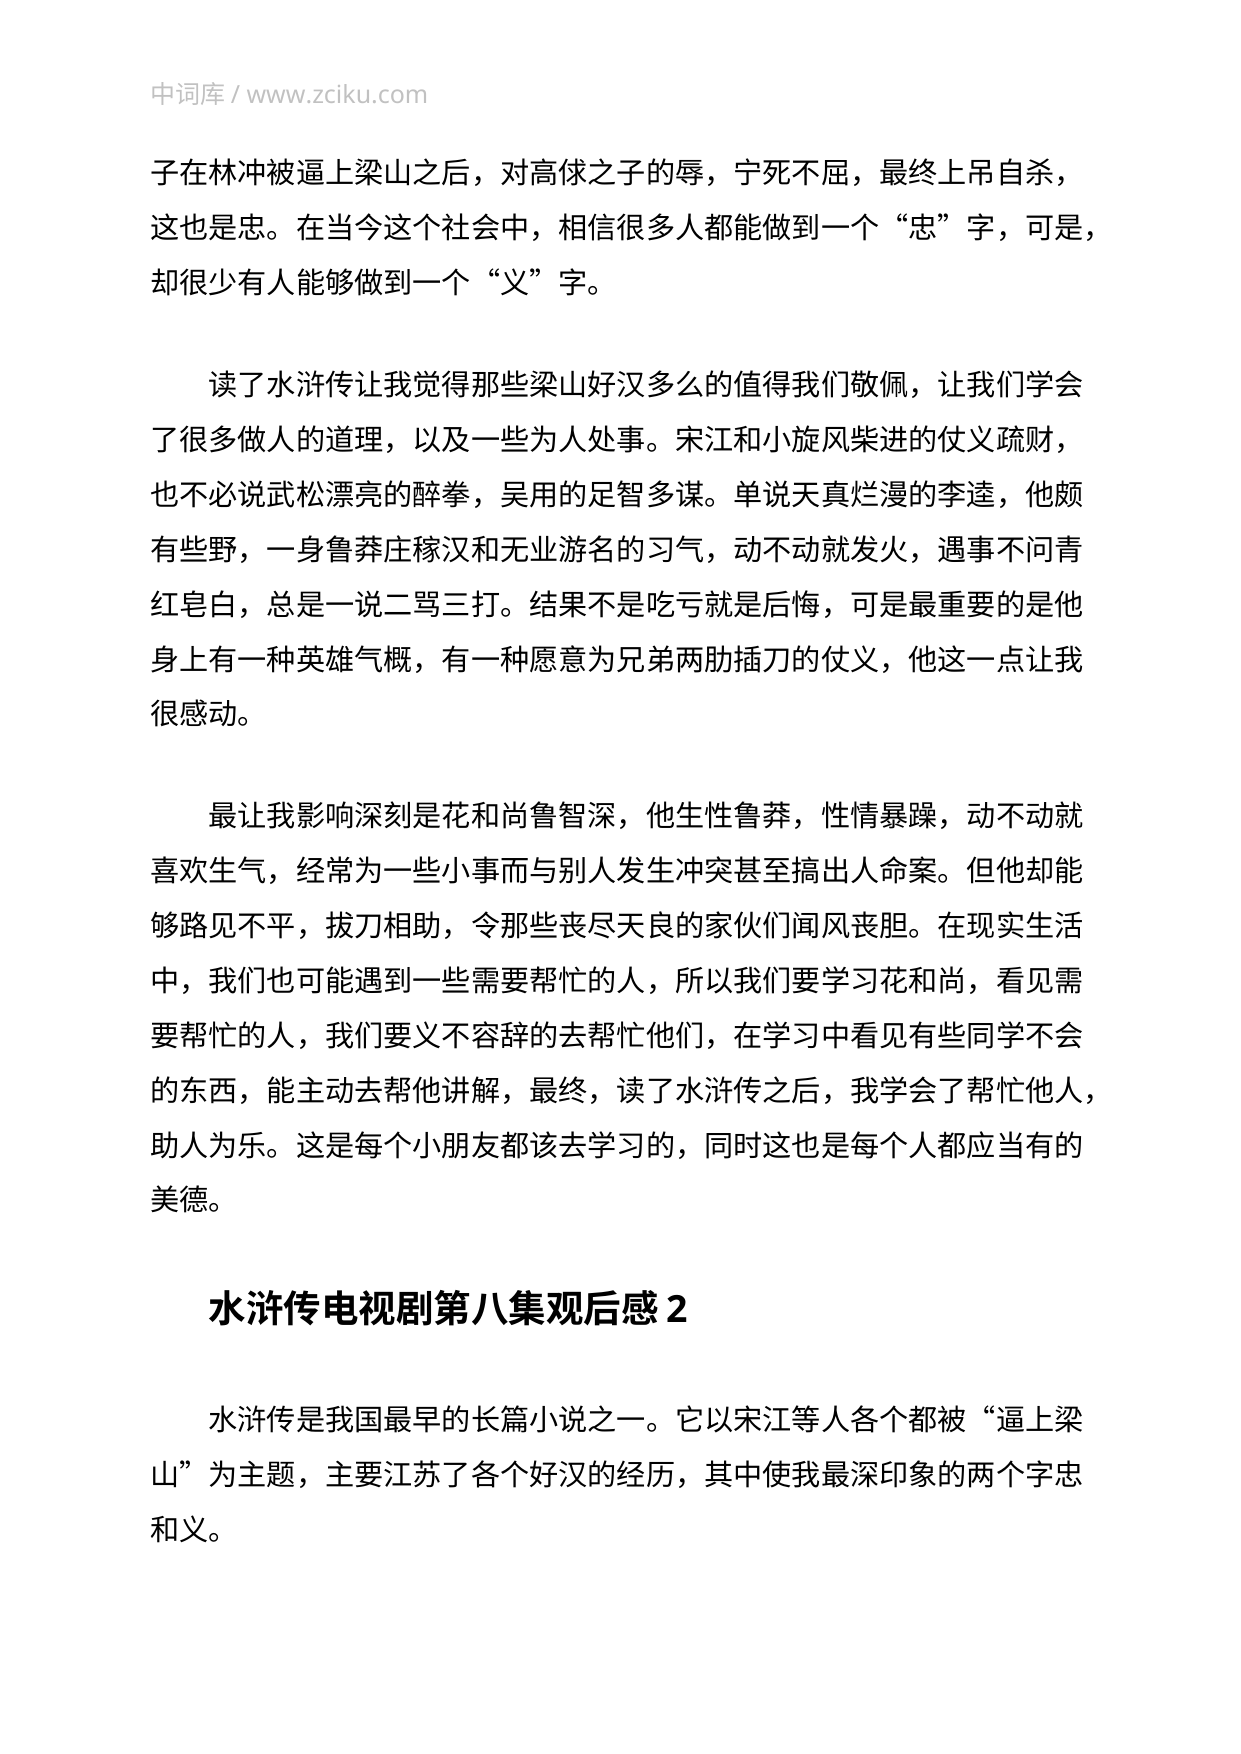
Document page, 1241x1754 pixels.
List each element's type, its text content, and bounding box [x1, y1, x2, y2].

text 最让我影响深刻是花和尚鲁智深，他生性鲁莽，性情暴躁，动不动就喜欢生气，经常为一些小事而与别人发生冲突甚至搞出人命案。但他却能够路见不平，拔刀相助，令那些丧尽天良的家伙们闻风丧胆。在现实生活中，我们也可能遇到一些需要帮忙的人，所以我们要学习花和尚，看见需要帮忙的人，我们要义不容辞的去帮忙他们，在学习中看见有些同学不会的东西，能主动去帮他讲解，最终，读了水浒传之后，我学会了帮忙他人，助人为乐。这是每个小朋友都该去学习的，同时这也是每个人都应当有的美德。 [150, 793, 1090, 1219]
text 读了水浒传让我觉得那些梁山好汉多么的值得我们敬佩，让我们学会了很多做人的道理，以及一些为人处事。宋江和小旋风柴进的仗义疏财，也不必说武松漂亮的醉拳，吴用的足智多谋。单说天真烂漫的李逵，他颇有些野，一身鲁莽庄稼汉和无业游名的习气，动不动就发火，遇事不问青红皂白，总是一说二骂三打。结果不是吃亏就是后悔，可是最重要的是他身上有一种英雄气概，有一种愿意为兄弟两肋插刀的仗义，他这一点让我很感动。 [150, 362, 1090, 733]
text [150, 150, 1090, 302]
text 水浒传是我国最早的长篇小说之一。它以宋江等人各个都被“逼上梁山”为主题，主要江苏了各个好汉的经历，其中使我最深印象的两个字忠和义。 [150, 1396, 1090, 1548]
text 水浒传电视剧第八集观后感2 [150, 1279, 1090, 1333]
